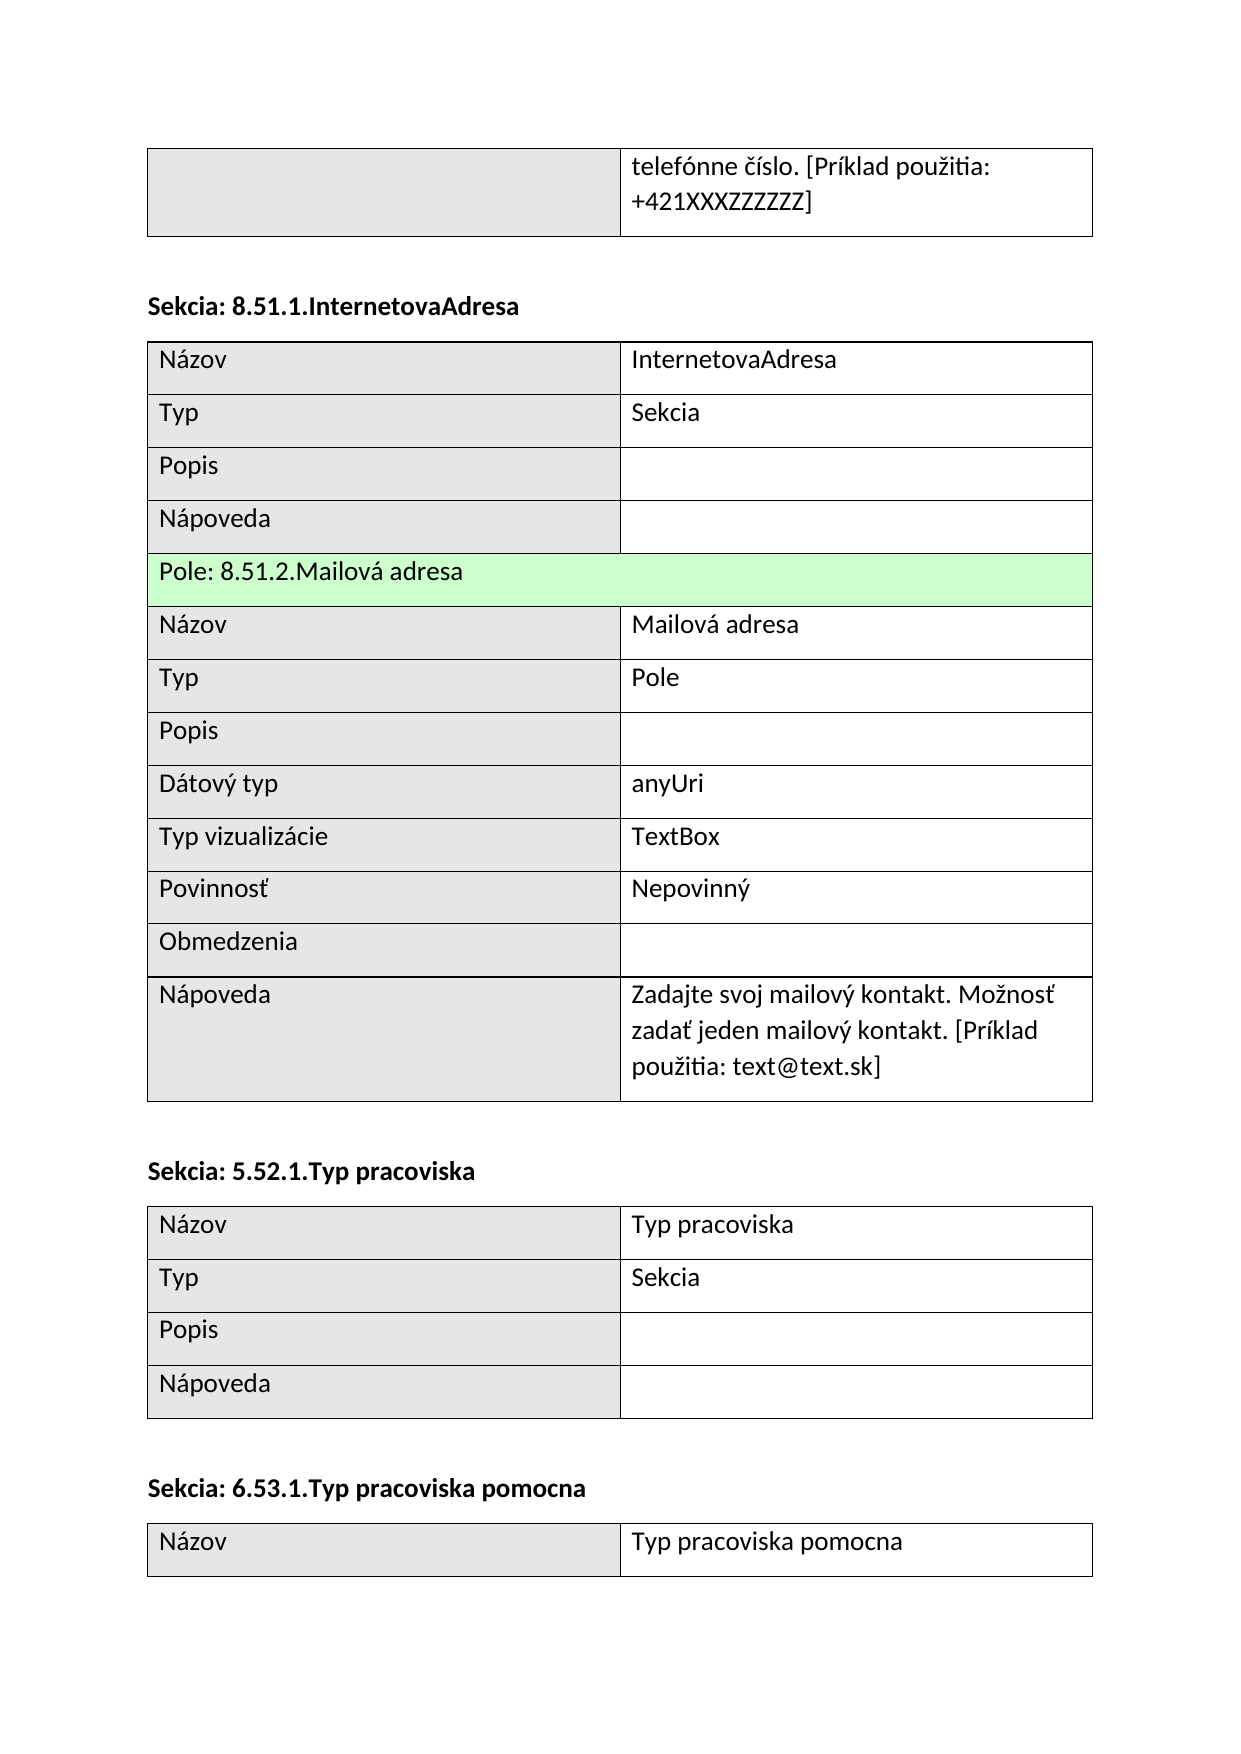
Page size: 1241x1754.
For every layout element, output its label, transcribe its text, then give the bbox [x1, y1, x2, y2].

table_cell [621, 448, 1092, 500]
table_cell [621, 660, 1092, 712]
text Sekcia: 8.51.1.InternetovaAdresa [148, 289, 1093, 322]
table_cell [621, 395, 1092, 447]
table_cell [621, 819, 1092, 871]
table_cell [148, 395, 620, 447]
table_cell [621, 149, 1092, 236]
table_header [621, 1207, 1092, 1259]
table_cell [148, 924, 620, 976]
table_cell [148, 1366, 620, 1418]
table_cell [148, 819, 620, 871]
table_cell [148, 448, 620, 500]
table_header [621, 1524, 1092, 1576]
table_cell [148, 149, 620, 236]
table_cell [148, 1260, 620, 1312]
text Sekcia: 5.52.1.Typ pracoviska [148, 1154, 1093, 1187]
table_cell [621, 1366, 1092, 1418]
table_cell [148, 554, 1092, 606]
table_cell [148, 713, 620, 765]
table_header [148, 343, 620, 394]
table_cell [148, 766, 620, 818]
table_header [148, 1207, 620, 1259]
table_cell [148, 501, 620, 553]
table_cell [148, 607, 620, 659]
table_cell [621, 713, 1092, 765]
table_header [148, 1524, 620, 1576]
text Sekcia: 6.53.1.Typ pracoviska pomocna [148, 1471, 1093, 1504]
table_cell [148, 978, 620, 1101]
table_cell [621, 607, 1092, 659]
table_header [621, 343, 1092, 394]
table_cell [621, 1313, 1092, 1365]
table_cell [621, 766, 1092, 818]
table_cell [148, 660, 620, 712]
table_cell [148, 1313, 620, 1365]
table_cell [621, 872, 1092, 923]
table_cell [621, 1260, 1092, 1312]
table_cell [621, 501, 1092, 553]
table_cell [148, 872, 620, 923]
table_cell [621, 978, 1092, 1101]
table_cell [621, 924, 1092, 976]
